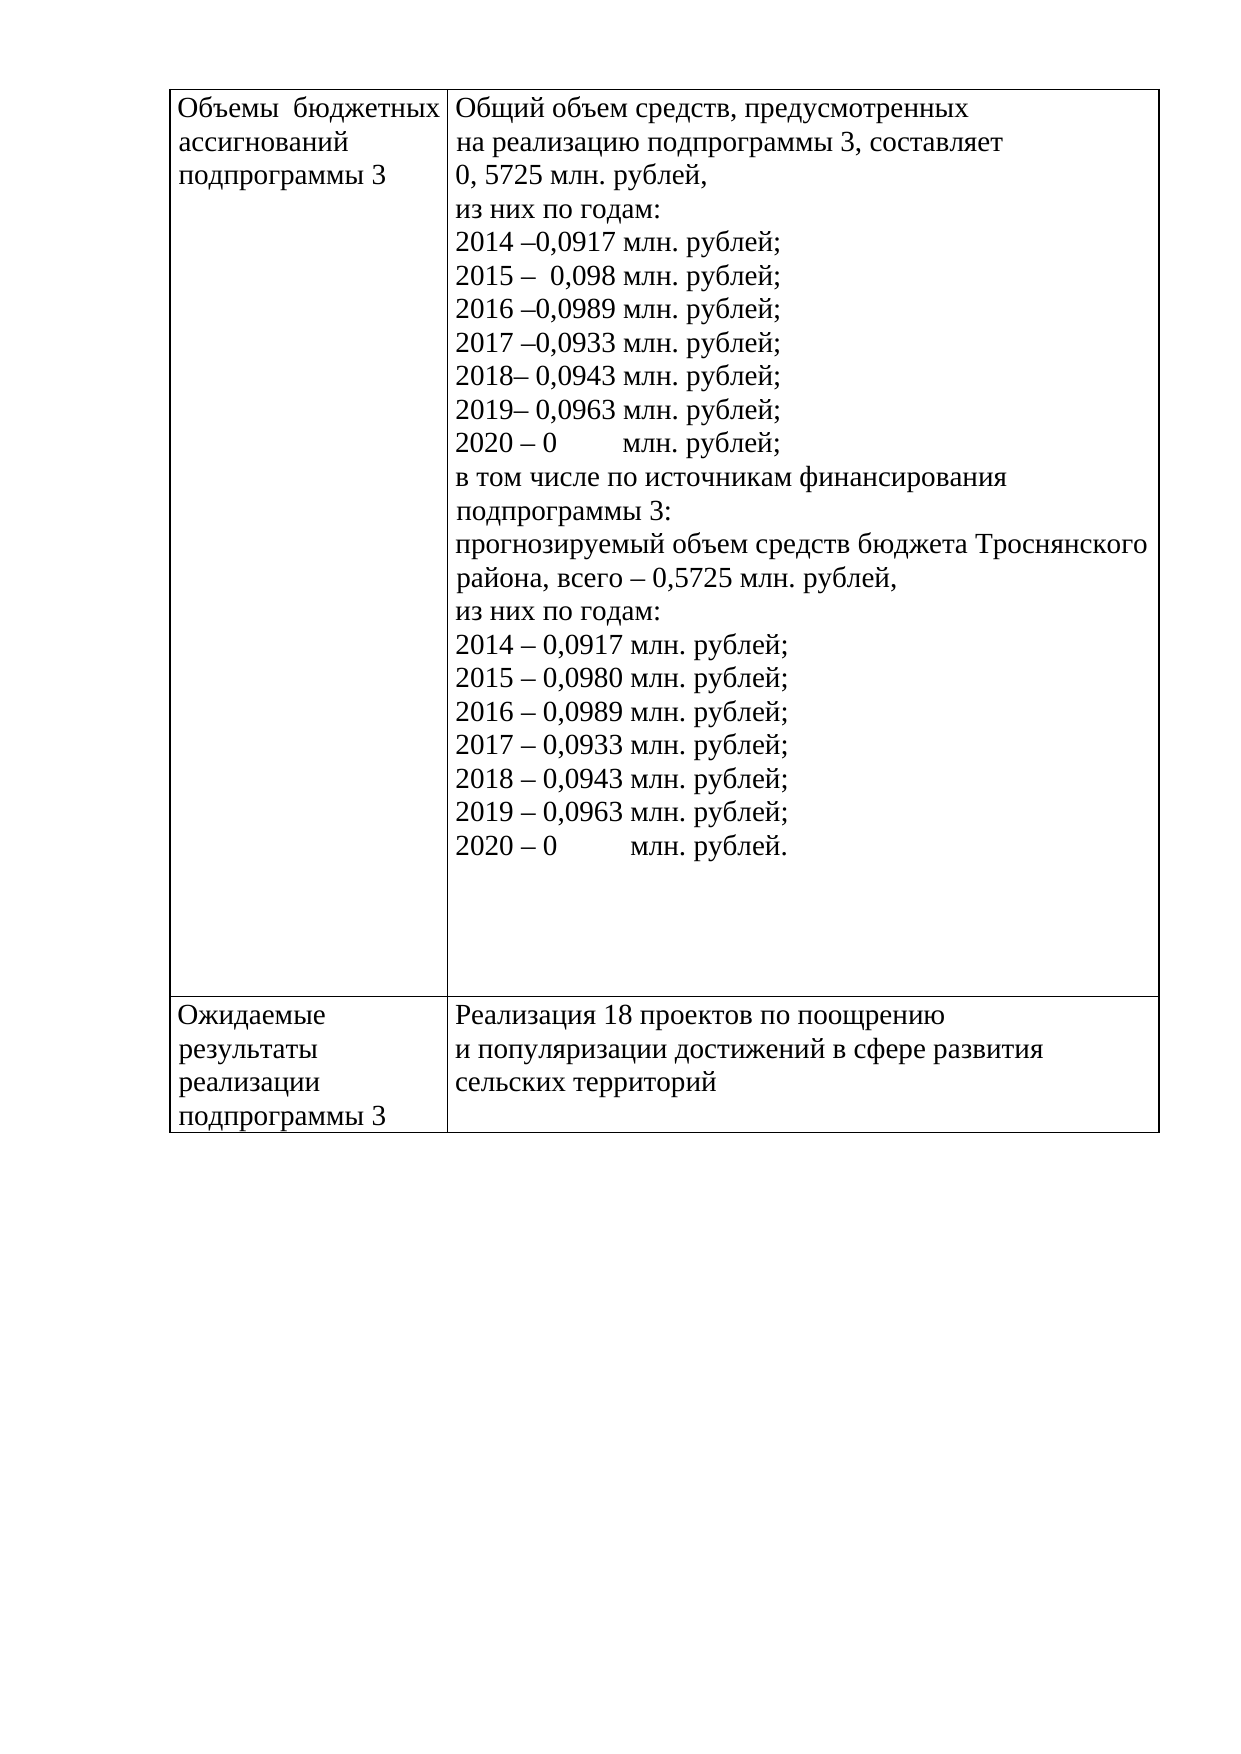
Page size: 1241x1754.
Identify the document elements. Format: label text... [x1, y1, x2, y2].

table_cell Объемы бюджетных ассигнований подпрограммы 3 [171, 90, 447, 996]
table_cell Реализация 18 проектов по поощрению и популяризации достижений в сфере развития сельских территорий [448, 997, 1158, 1132]
table_cell Общий объем средств, предусмотренных на реализацию подпрограммы 3, составляет 0, 5725 млн. рублей, из них по годам: 2014 –0,0917 млн. рублей; 2015 – 0,098 млн. рублей; 2016 –0,0989 млн. рублей; 2017 –0,0933 млн. рублей; 2018– 0,0943 млн. рублей; 2019– 0,0963 млн. рублей; 2020 – 0 млн. рублей; в том числе по источникам финансирования подпрограммы 3: прогнозируемый объем средств бюджета Троснянского района, всего – 0,5725 млн. рублей, из них по годам: 2014 – 0,0917 млн. рублей; 2015 – 0,0980 млн. рублей; 2016 – 0,0989 млн. рублей; 2017 – 0,0933 млн. рублей; 2018 – 0,0943 млн. рублей; 2019 – 0,0963 млн. рублей; 2020 – 0 млн. рублей. [448, 90, 1158, 996]
table_cell Ожидаемые результаты реализации подпрограммы 3 [171, 997, 447, 1132]
